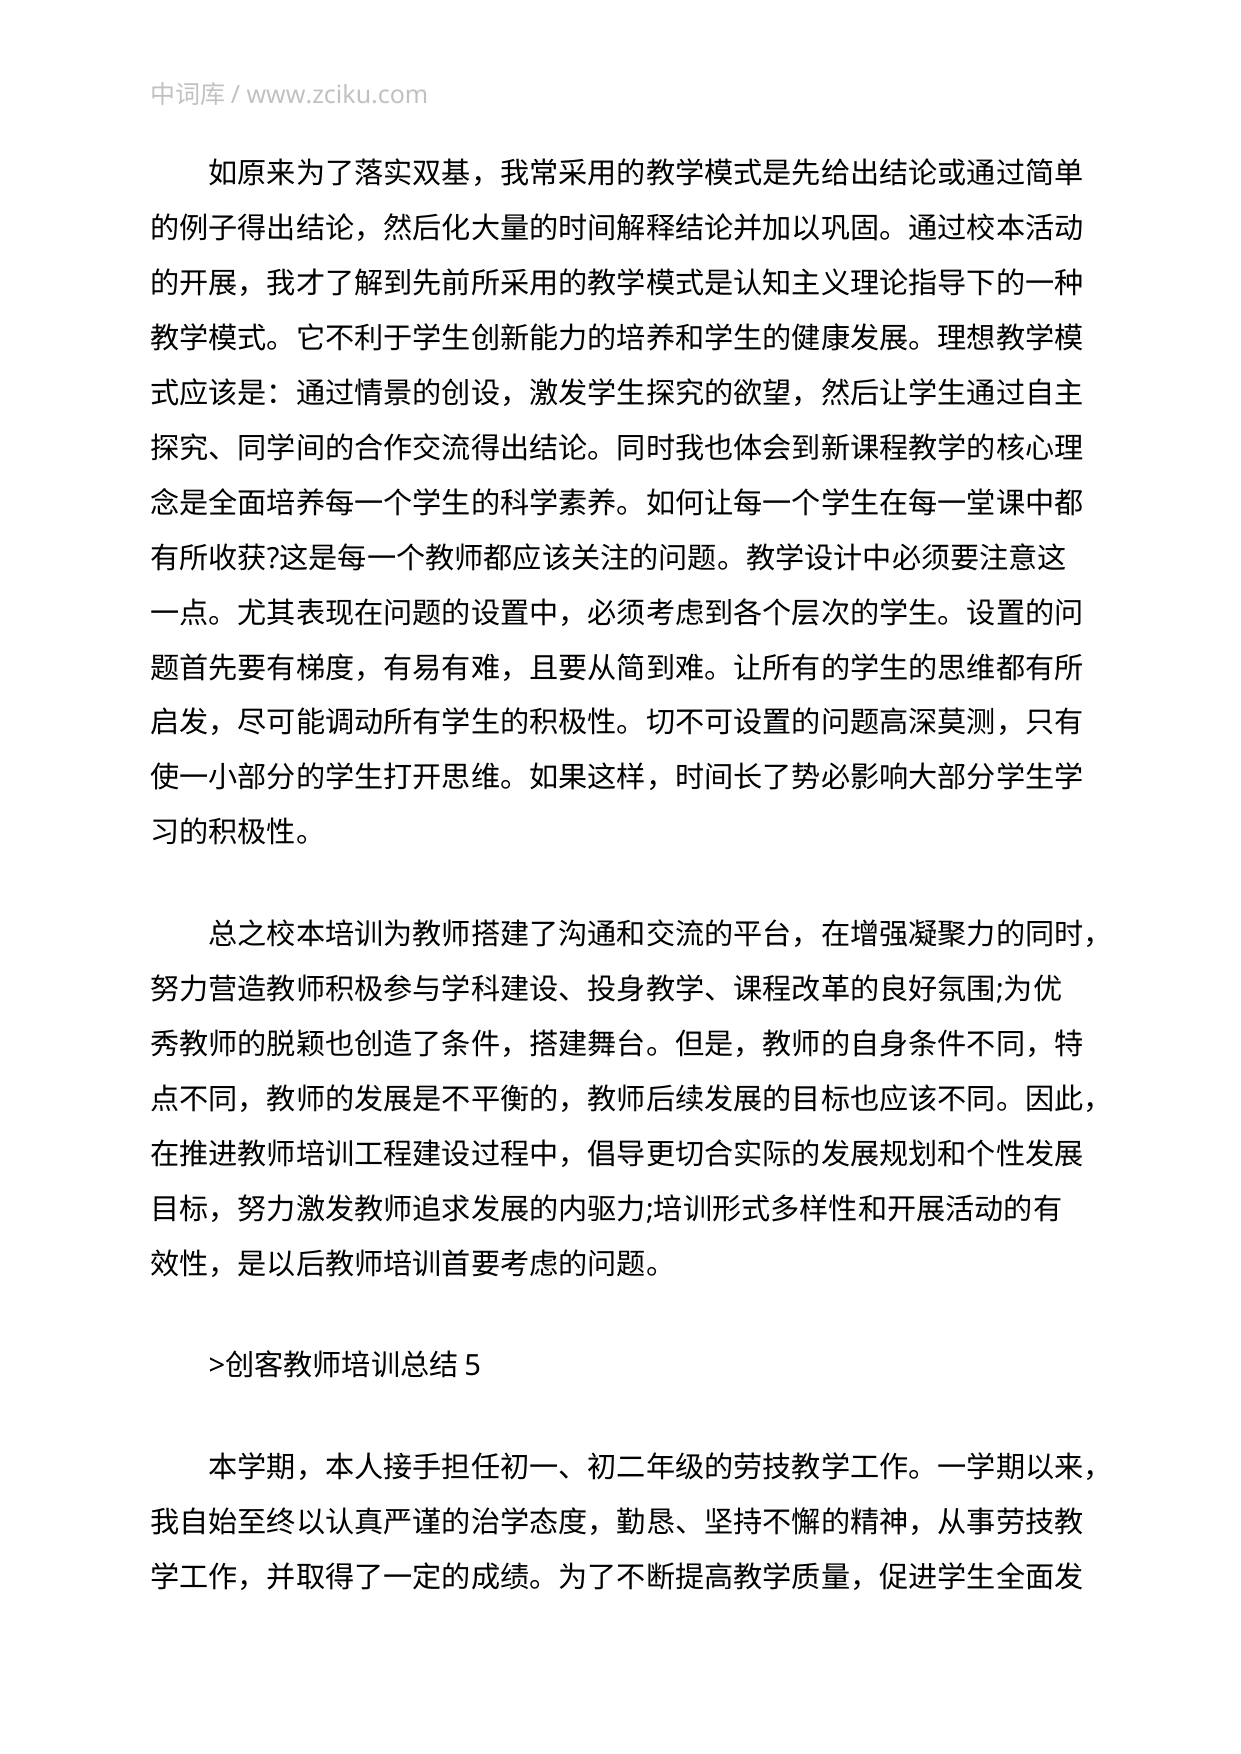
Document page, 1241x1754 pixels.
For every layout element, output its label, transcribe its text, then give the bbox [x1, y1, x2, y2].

text 总之校本培训为教师搭建了沟通和交流的平台，在增强凝聚力的同时，努力营造教师积极参与学科建设、投身教学、课程改革的良好氛围;为优秀教师的脱颖也创造了条件，搭建舞台。但是，教师的自身条件不同，特点不同，教师的发展是不平衡的，教师后续发展的目标也应该不同。因此，在推进教师培训工程建设过程中，倡导更切合实际的发展规划和个性发展目标，努力激发教师追求发展的内驱力;培训形式多样性和开展活动的有效性，是以后教师培训首要考虑的问题。 [150, 911, 1090, 1282]
text >创客教师培训总结5 [150, 1342, 1090, 1384]
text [150, 1444, 1090, 1596]
text 如原来为了落实双基，我常采用的教学模式是先给出结论或通过简单的例子得出结论，然后化大量的时间解释结论并加以巩固。通过校本活动的开展，我才了解到先前所采用的教学模式是认知主义理论指导下的一种教学模式。它不利于学生创新能力的培养和学生的健康发展。理想教学模式应该是：通过情景的创设，激发学生探究的欲望，然后让学生通过自主探究、同学间的合作交流得出结论。同时我也体会到新课程教学的核心理念是全面培养每一个学生的科学素养。如何让每一个学生在每一堂课中都有所收获?这是每一个教师都应该关注的问题。教学设计中必须要注意这一点。尤其表现在问题的设置中，必须考虑到各个层次的学生。设置的问题首先要有梯度，有易有难，且要从简到难。让所有的学生的思维都有所启发，尽可能调动所有学生的积极性。切不可设置的问题高深莫测，只有使一小部分的学生打开思维。如果这样，时间长了势必影响大部分学生学习的积极性。 [150, 150, 1090, 851]
